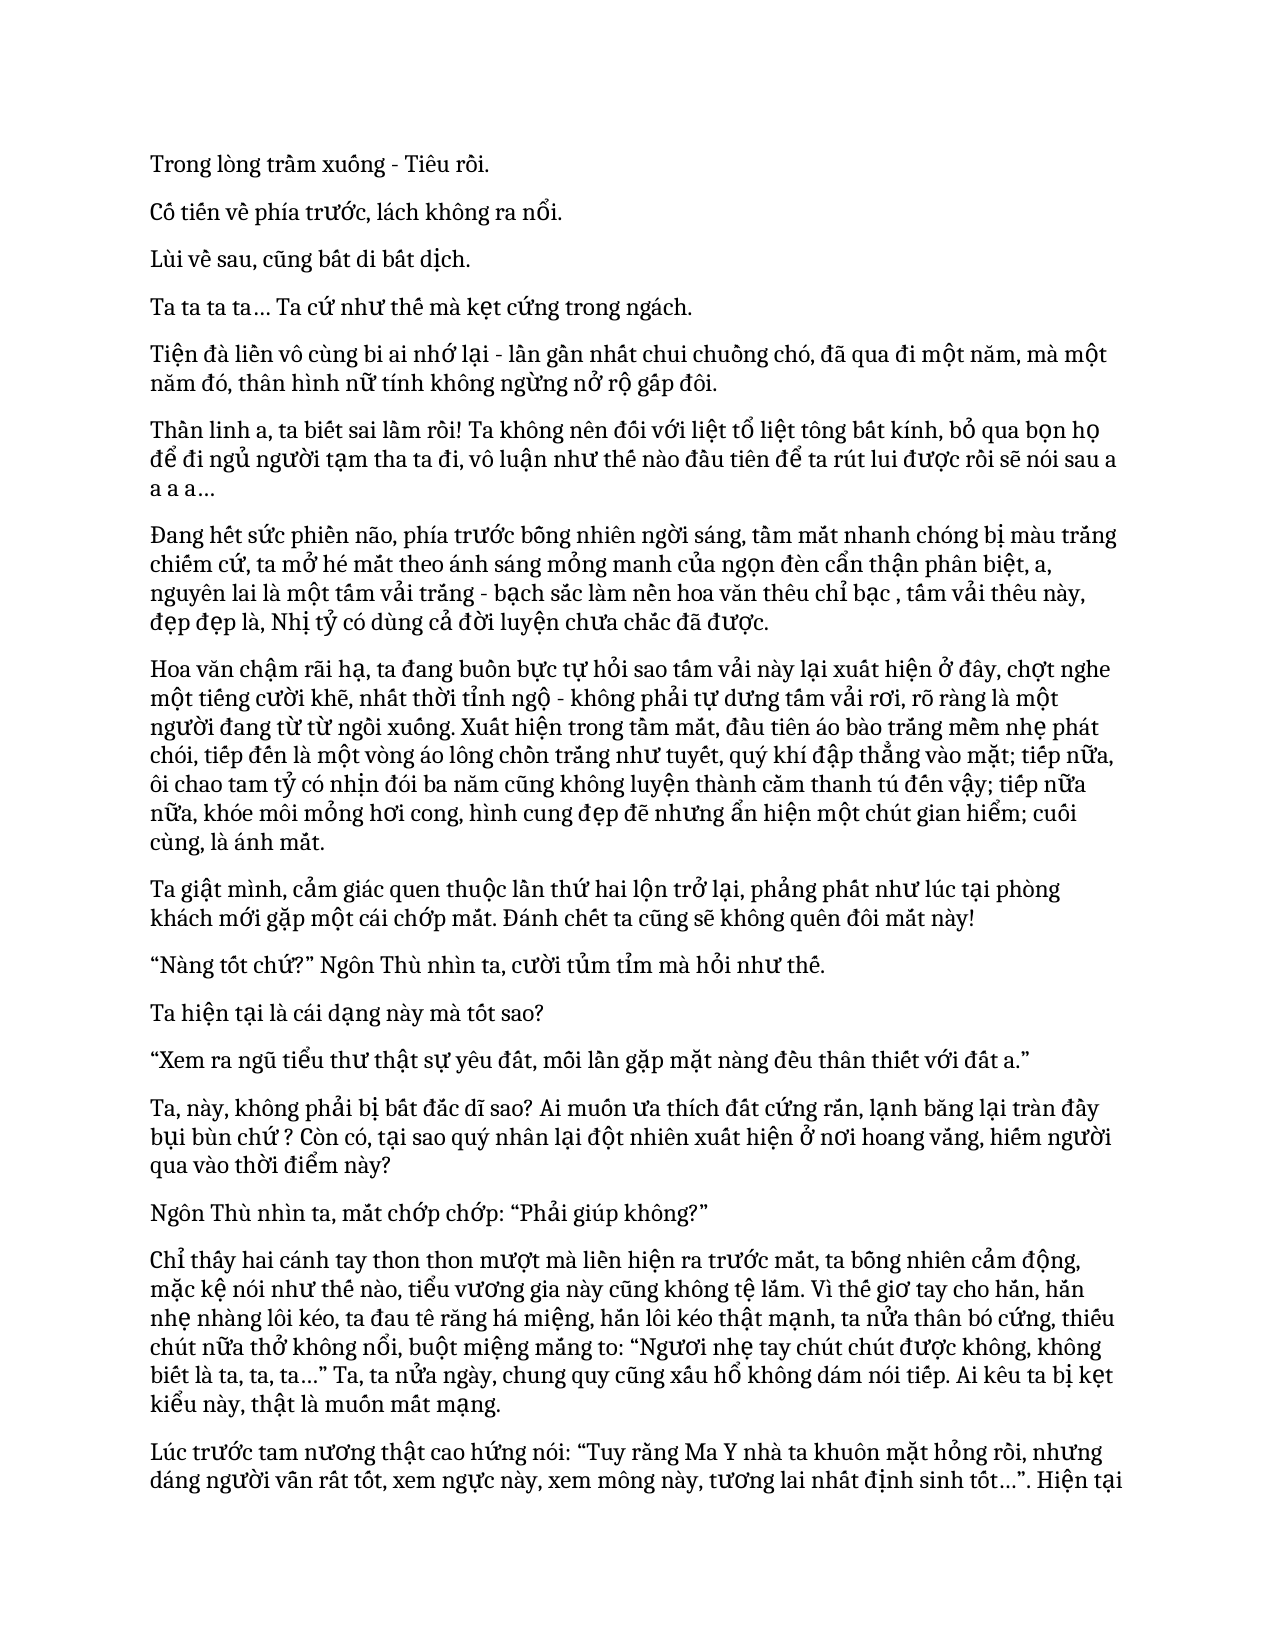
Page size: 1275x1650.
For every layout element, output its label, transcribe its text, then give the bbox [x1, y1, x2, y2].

text Chỉ thấy hai cánh tay thon thon mượt mà liền hiện ra trước mắt, ta bỗng nhiên cảm động, mặc kệ nói như thế nào, tiểu vương gia này cũng không tệ lắm. Vì thế giơ tay cho hắn, hắn nhẹ nhàng lôi kéo, ta đau tê răng há miệng, hắn lôi kéo thật mạnh, ta nửa thân bó cứng, thiếu chút nữa thở không nổi, buột miệng mắng to: “Ngươi nhẹ tay chút chút được không, không biết là ta, ta, ta…” Ta, ta nửa ngày, chung quy cũng xấu hổ không dám nói tiếp. Ai kêu ta bị kẹt kiểu này, thật là muốn mất mạng. [150, 1246, 1125, 1419]
text Đang hết sức phiền não, phía trước bỗng nhiên ngời sáng, tầm mắt nhanh chóng bị màu trắng chiếm cứ, ta mở hé mắt theo ánh sáng mỏng manh của ngọn đèn cẩn thận phân biệt, a, nguyên lai là một tấm vải trắng - bạch sắc làm nền hoa văn thêu chỉ bạc , tấm vải thêu này, đẹp đẹp là, Nhị tỷ có dùng cả đời luyện chưa chắc đã được. [150, 521, 1125, 636]
text Ta, này, không phải bị bất đắc dĩ sao? Ai muốn ưa thích đất cứng rắn, lạnh băng lại tràn đầy bụi bùn chứ ? Còn có, tại sao quý nhân lại đột nhiên xuất hiện ở nơi hoang vắng, hiếm người qua vào thời điểm này? [150, 1094, 1125, 1180]
text “Xem ra ngũ tiểu thư thật sự yêu đất, mỗi lần gặp mặt nàng đều thân thiết với đất a.” [150, 1046, 1125, 1075]
text “Nàng tốt chứ?” Ngôn Thù nhìn ta, cười tủm tỉm mà hỏi như thế. [150, 951, 1125, 980]
text Ta ta ta ta… Ta cứ như thế mà kẹt cứng trong ngách. [150, 292, 1125, 321]
text Lùi về sau, cũng bất di bất dịch. [150, 245, 1125, 274]
text Hoa văn chậm rãi hạ, ta đang buồn bực tự hỏi sao tấm vải này lại xuất hiện ở đây, chợt nghe một tiếng cười khẽ, nhất thời tỉnh ngộ - không phải tự dưng tấm vải rơi, rõ ràng là một người đang từ từ ngồi xuống. Xuất hiện trong tầm mắt, đầu tiên áo bào trắng mềm nhẹ phát chói, tiếp đến là một vòng áo lông chồn trắng như tuyết, quý khí đập thẳng vào mặt; tiếp nữa, ôi chao tam tỷ có nhịn đói ba năm cũng không luyện thành cằm thanh tú đến vậy; tiếp nữa nữa, khóe môi mỏng hơi cong, hình cung đẹp đẽ nhưng ẩn hiện một chút gian hiểm; cuối cùng, là ánh mắt. [150, 655, 1125, 856]
text Tiện đà liền vô cùng bi ai nhớ lại - lần gần nhất chui chuồng chó, đã qua đi một năm, mà một năm đó, thân hình nữ tính không ngừng nở rộ gấp đôi. [150, 340, 1125, 397]
text Thần linh a, ta biết sai lầm rồi! Ta không nên đối với liệt tổ liệt tông bất kính, bỏ qua bọn họ để đi ngủ người tạm tha ta đi, vô luận như thế nào đầu tiên để ta rút lui được rồi sẽ nói sau a a a a… [150, 416, 1125, 502]
text Ta giật mình, cảm giác quen thuộc lần thứ hai lộn trở lại, phảng phất như lúc tại phòng khách mới gặp một cái chớp mắt. Đánh chết ta cũng sẽ không quên đôi mắt này! [150, 875, 1125, 932]
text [150, 1437, 1125, 1495]
text Cố tiến về phía trước, lách không ra nổi. [150, 197, 1125, 226]
text Trong lòng trầm xuống - Tiêu rồi. [150, 150, 1125, 179]
text Ngôn Thù nhìn ta, mắt chớp chớp: “Phải giúp không?” [150, 1199, 1125, 1227]
text Ta hiện tại là cái dạng này mà tốt sao? [150, 999, 1125, 1027]
